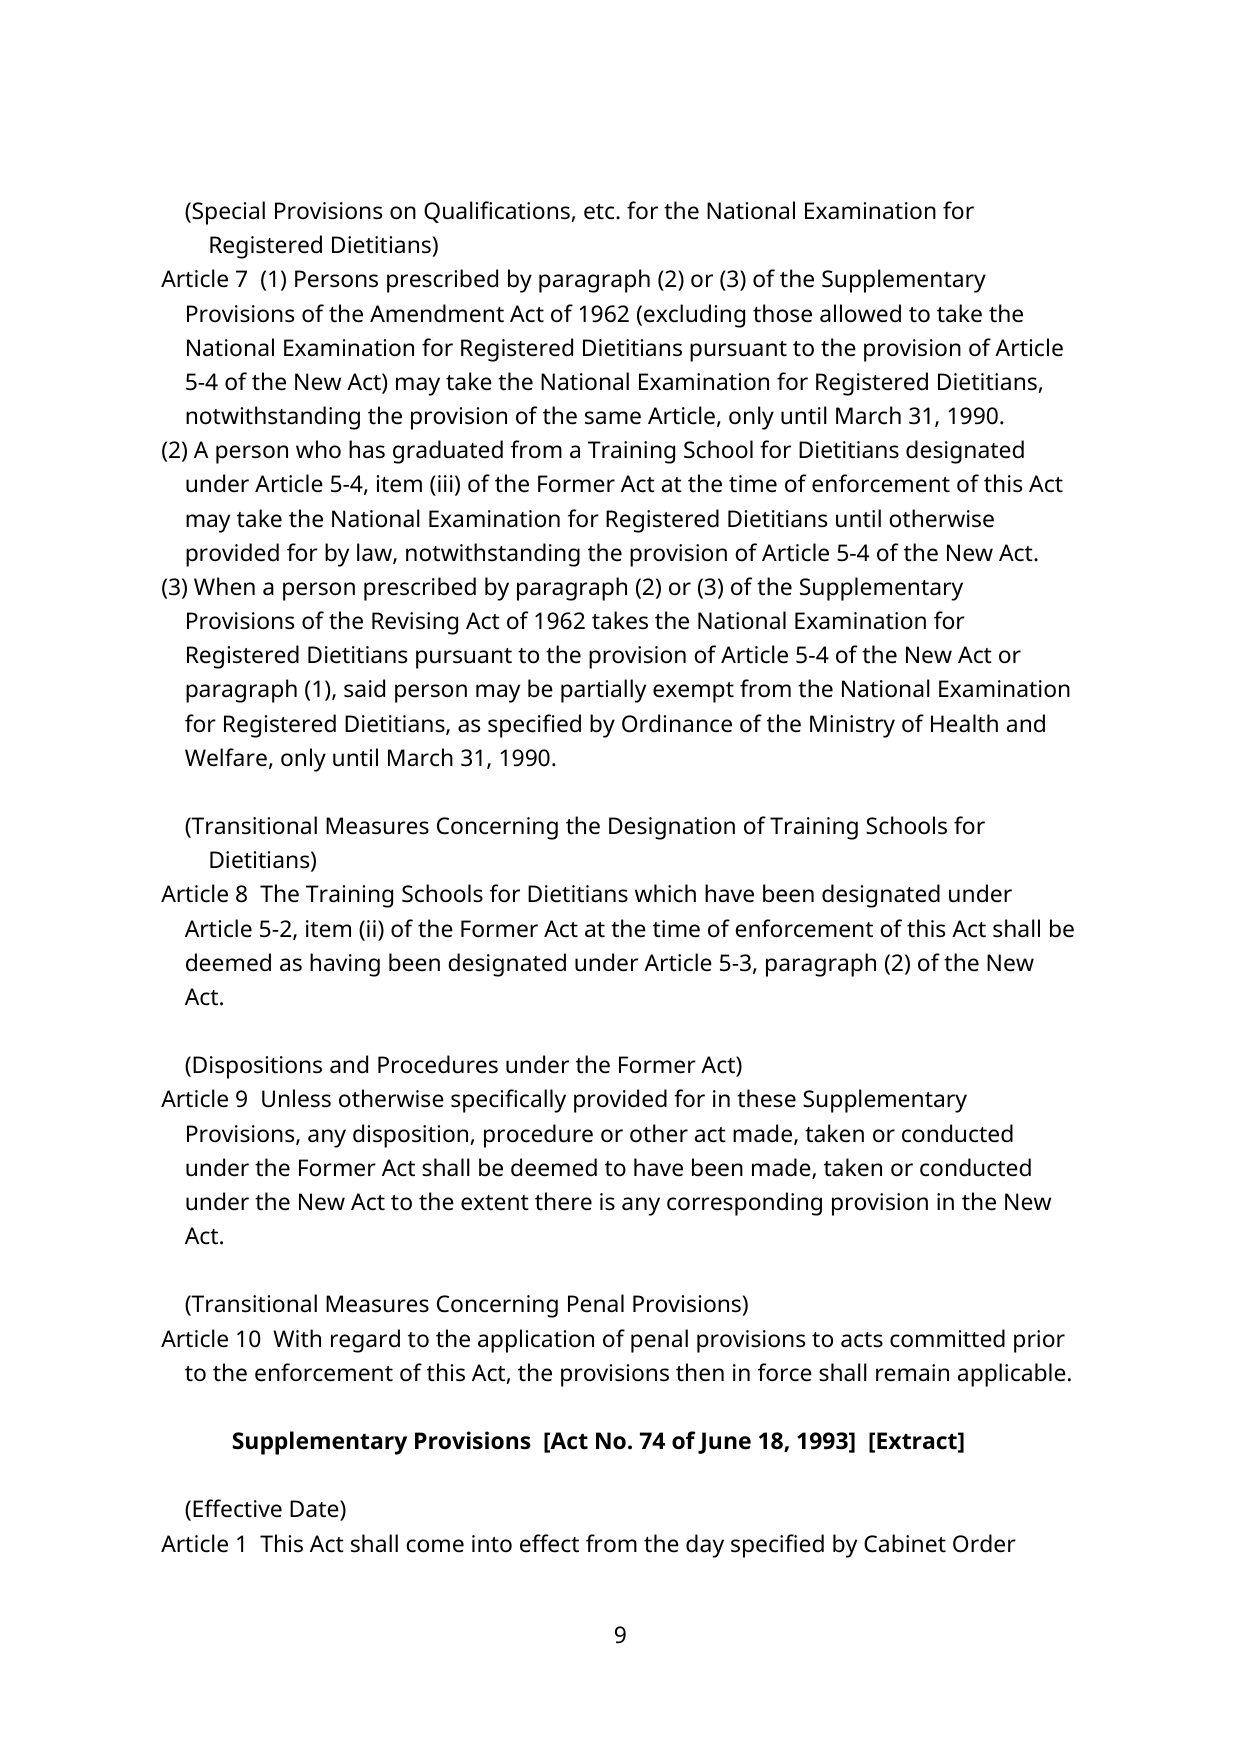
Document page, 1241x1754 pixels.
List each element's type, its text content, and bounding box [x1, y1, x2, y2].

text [161, 1526, 1079, 1560]
text (2) A person who has graduated from a Training School for Dietitians designated under Article 5-4, item (iii) of the Former Act at the time of enforcement of this Act may take the National Examination for Registered Dietitians until otherwise provided for by law, notwithstanding the provision of Article 5-4 of the New Act. [161, 433, 1079, 569]
text Article 7 (1) Persons prescribed by paragraph (2) or (3) of the Supplementary Provisions of the Amendment Act of 1962 (excluding those allowed to take the National Examination for Registered Dietitians pursuant to the provision of Article 5-4 of the New Act) may take the National Examination for Registered Dietitians, notwithstanding the provision of the same Article, only until March 31, 1990. [161, 262, 1079, 433]
text (3) When a person prescribed by paragraph (2) or (3) of the Supplementary Provisions of the Revising Act of 1962 takes the National Examination for Registered Dietitians pursuant to the provision of Article 5-4 of the New Act or paragraph (1), said person may be partially exempt from the National Examination for Registered Dietitians, as specified by Ordinance of the Ministry of Health and Welfare, only until March 31, 1990. [161, 569, 1079, 774]
text Article 9 Unless otherwise specifically provided for in these Supplementary Provisions, any disposition, procedure or other act made, taken or conducted under the Former Act shall be deemed to have been made, taken or conducted under the New Act to the extent there is any corresponding provision in the New Act. [161, 1082, 1079, 1253]
text (Transitional Measures Concerning Penal Provisions) [184, 1287, 1079, 1321]
text Article 8 The Training Schools for Dietitians which have been designated under Article 5-2, item (ii) of the Former Act at the time of enforcement of this Act shall be deemed as having been designated under Article 5-3, paragraph (2) of the New Act. [161, 877, 1079, 1014]
text (Effective Date) [184, 1492, 1079, 1526]
text (Transitional Measures Concerning the Designation of Training Schools for Dietitians) [184, 809, 1079, 877]
text Article 10 With regard to the application of penal provisions to acts committed prior to the enforcement of this Act, the provisions then in force shall remain applicable. [161, 1321, 1079, 1389]
text (Dispositions and Procedures under the Former Act) [184, 1048, 1079, 1082]
text (Special Provisions on Qualifications, etc. for the National Examination for Registered Dietitians) [184, 194, 1079, 262]
text Supplementary Provisions [Act No. 74 of June 18, 1993] [Extract] [230, 1424, 1079, 1458]
